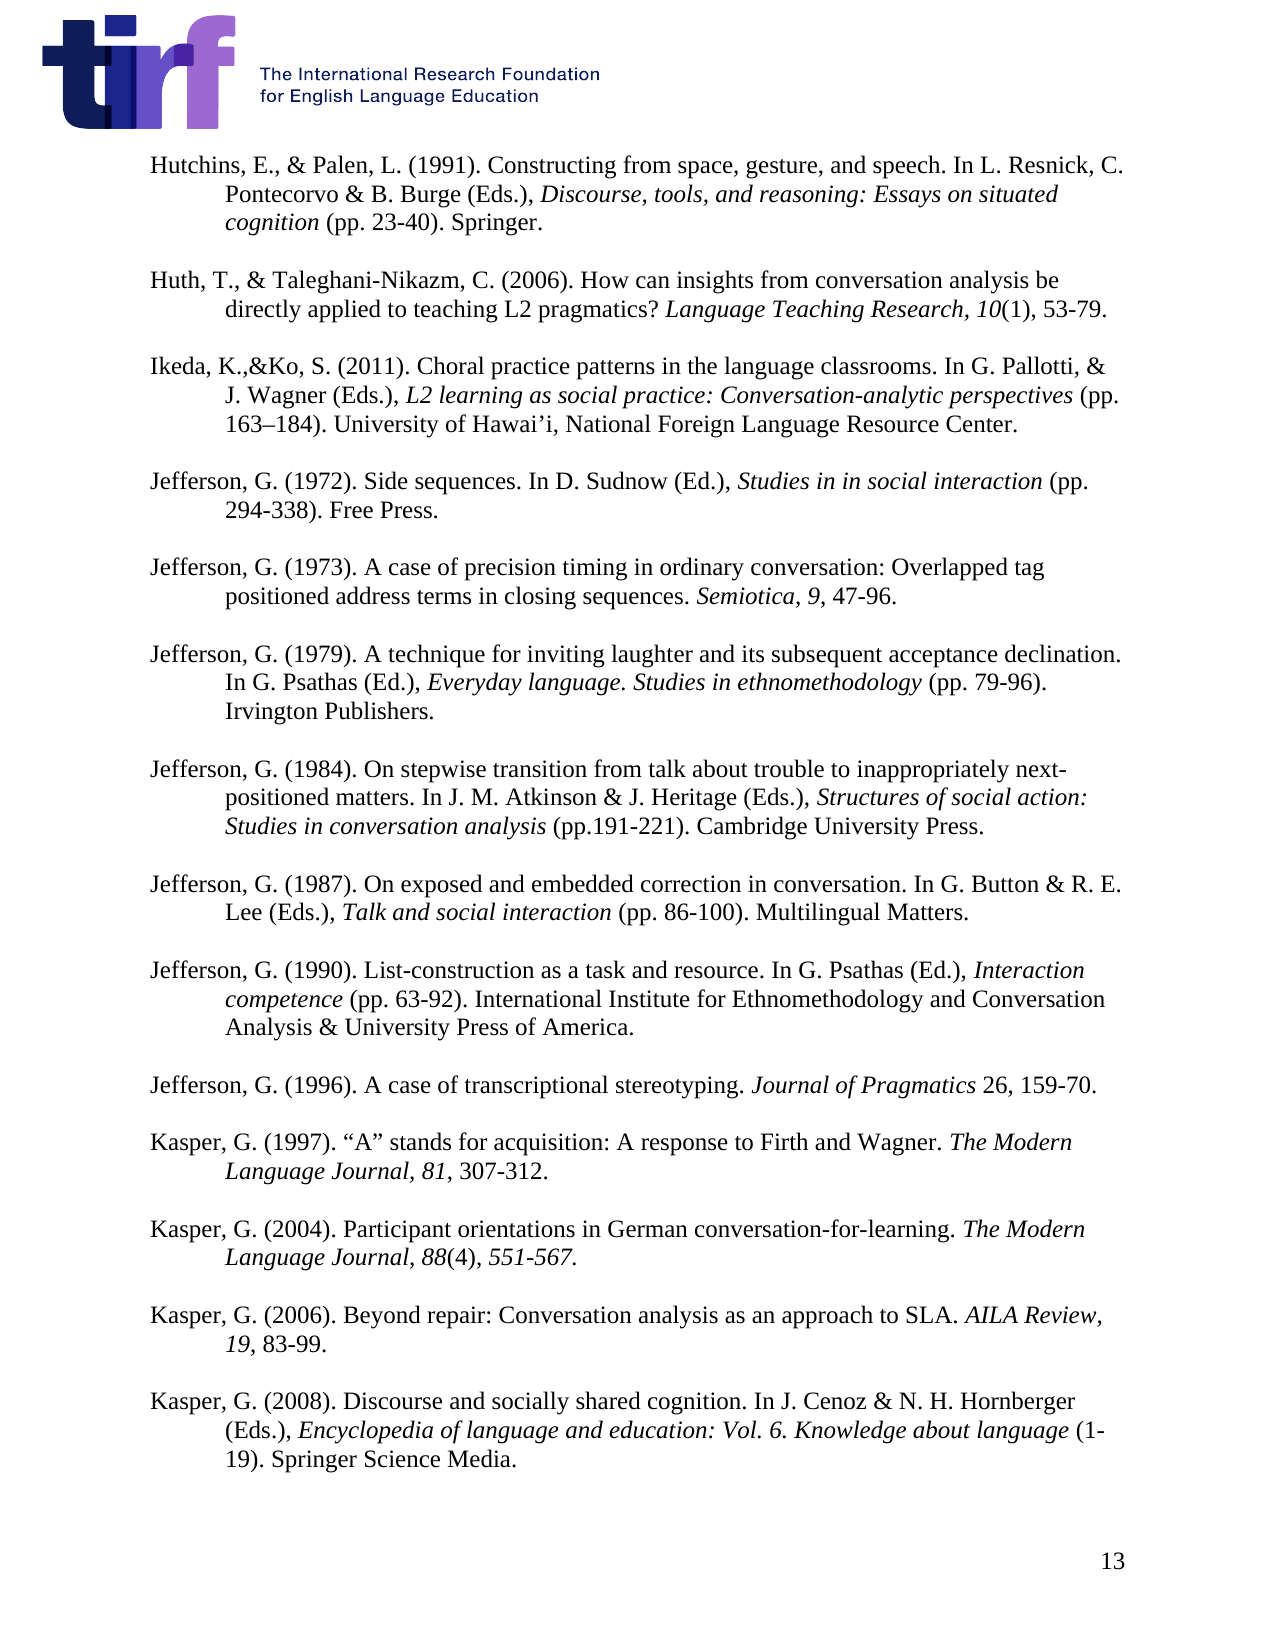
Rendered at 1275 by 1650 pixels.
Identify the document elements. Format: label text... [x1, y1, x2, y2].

text Jefferson, G. (1996). A case of transcriptional stereotyping. Journal of Pragmatics 26, 159-70. [150, 1070, 1125, 1099]
picture [42, 15, 605, 129]
text Kasper, G. (2008). Discourse and socially shared cognition. In J. Cenoz & N. H. Hornberger (Eds.), Encyclopedia of language and education: Vol. 6. Knowledge about language (1-19). Springer Science Media. [150, 1386, 1125, 1472]
text Jefferson, G. (1984). On stepwise transition from talk about trouble to inappropriately next-positioned matters. In J. M. Atkinson & J. Heritage (Eds.), Structures of social action: Studies in conversation analysis (pp.191-221). Cambridge University Press. [150, 754, 1125, 840]
text Kasper, G. (1997). “A” stands for acquisition: A response to Firth and Wagner. The Modern Language Journal, 81, 307-312. [150, 1127, 1125, 1185]
text Jefferson, G. (1973). A case of precision timing in ordinary conversation: Overlapped tag positioned address terms in closing sequences. Semiotica, 9, 47-96. [150, 552, 1125, 610]
text Huth, T., & Taleghani-Nikazm, C. (2006). How can insights from conversation analysis be directly applied to teaching L2 pragmatics? Language Teaching Research, 10(1), 53-79. [150, 265, 1125, 322]
text Jefferson, G. (1979). A technique for inviting laughter and its subsequent acceptance declination. In G. Psathas (Ed.), Everyday language. Studies in ethnomethodology (pp. 79-96). Irvington Publishers. [150, 639, 1125, 725]
text Jefferson, G. (1972). Side sequences. In D. Sudnow (Ed.), Studies in in social interaction (pp. 294-338). Free Press. [150, 466, 1125, 524]
text Kasper, G. (2004). Participant orientations in German conversation-for-learning. The Modern Language Journal, 88(4), 551-567. [150, 1214, 1125, 1271]
text Kasper, G. (2006). Beyond repair: Conversation analysis as an approach to SLA. AILA Review, 19, 83-99. [150, 1300, 1125, 1357]
text Jefferson, G. (1987). On exposed and embedded correction in conversation. In G. Button & R. E. Lee (Eds.), Talk and social interaction (pp. 86-100). Multilingual Matters. [150, 869, 1125, 926]
text Ikeda, K.,&Ko, S. (2011). Choral practice patterns in the language classrooms. In G. Pallotti, & J. Wagner (Eds.), L2 learning as social practice: Conversation-analytic perspectives (pp. 163–184). University of Hawai’i, National Foreign Language Resource Center. [150, 351, 1125, 437]
text Jefferson, G. (1990). List-construction as a task and resource. In G. Psathas (Ed.), Interaction competence (pp. 63-92). International Institute for Ethnomethodology and Conversation Analysis & University Press of America. [150, 955, 1125, 1041]
text Hutchins, E., & Palen, L. (1991). Constructing from space, gesture, and speech. In L. Resnick, C. Pontecorvo & B. Burge (Eds.), Discourse, tools, and reasoning: Essays on situated cognition (pp. 23-40). Springer. [150, 150, 1125, 236]
